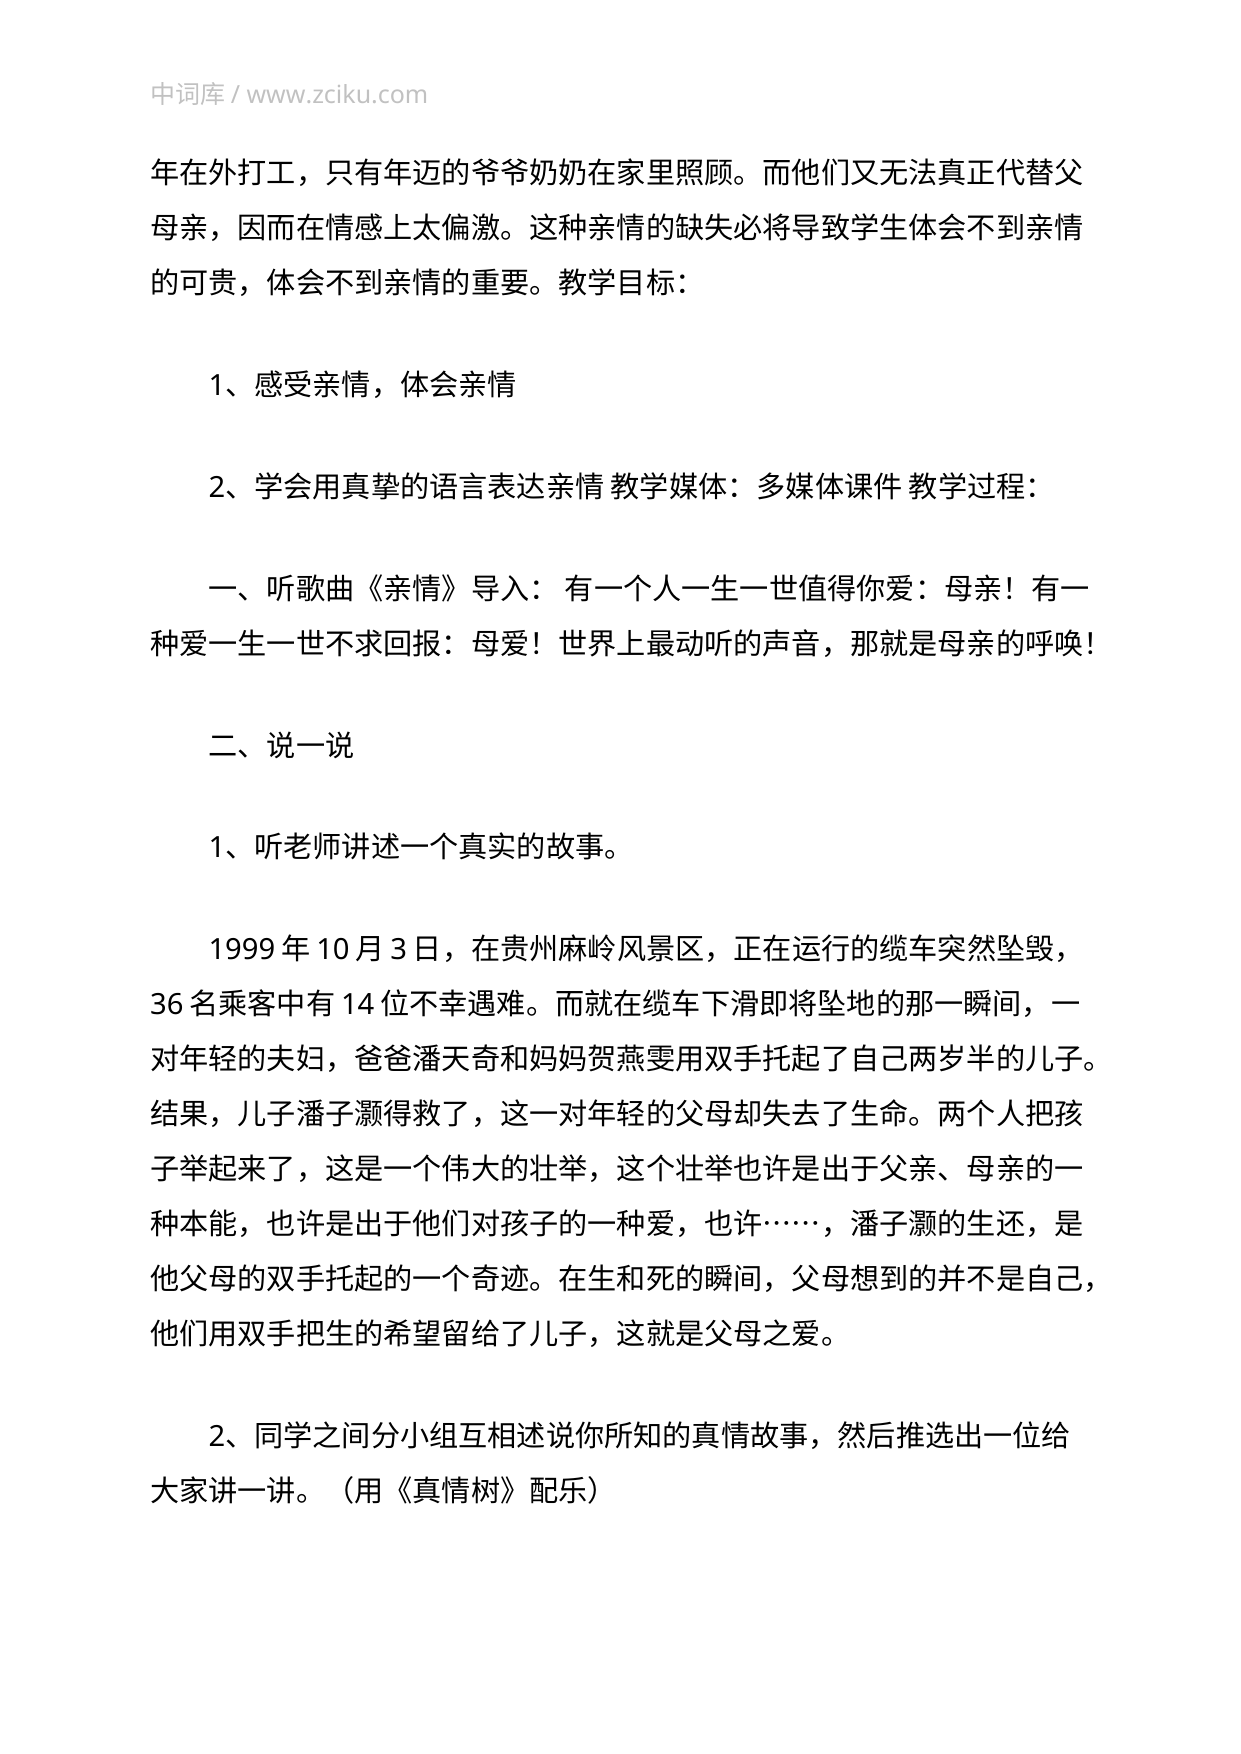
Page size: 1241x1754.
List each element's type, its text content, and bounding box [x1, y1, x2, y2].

text 2、同学之间分小组互相述说你所知的真情故事，然后推选出一位给大家讲一讲。（用《真情树》配乐） [150, 1412, 1090, 1509]
text 一、听歌曲《亲情》导入： 有一个人一生一世值得你爱：母亲！有一种爱一生一世不求回报：母爱！世界上最动听的声音，那就是母亲的呼唤！ [150, 566, 1090, 663]
text 1999年10月3日，在贵州麻岭风景区，正在运行的缆车突然坠毁，36名乘客中有14位不幸遇难。而就在缆车下滑即将坠地的那一瞬间，一对年轻的夫妇，爸爸潘天奇和妈妈贺燕雯用双手托起了自己两岁半的儿子。结果，儿子潘子灏得救了，这一对年轻的父母却失去了生命。两个人把孩子举起来了，这是一个伟大的壮举，这个壮举也许是出于父亲、母亲的一种本能，也许是出于他们对孩子的一种爱，也许……，潘子灏的生还，是他父母的双手托起的一个奇迹。在生和死的瞬间，父母想到的并不是自己，他们用双手把生的希望留给了儿子，这就是父母之爱。 [150, 926, 1090, 1353]
text 1、听老师讲述一个真实的故事。 [150, 824, 1090, 866]
text 1、感受亲情，体会亲情 [150, 362, 1090, 404]
text 二、说一说 [150, 722, 1090, 764]
text 2、学会用真挚的语言表达亲情 教学媒体：多媒体课件 教学过程： [150, 463, 1090, 506]
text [150, 150, 1090, 302]
